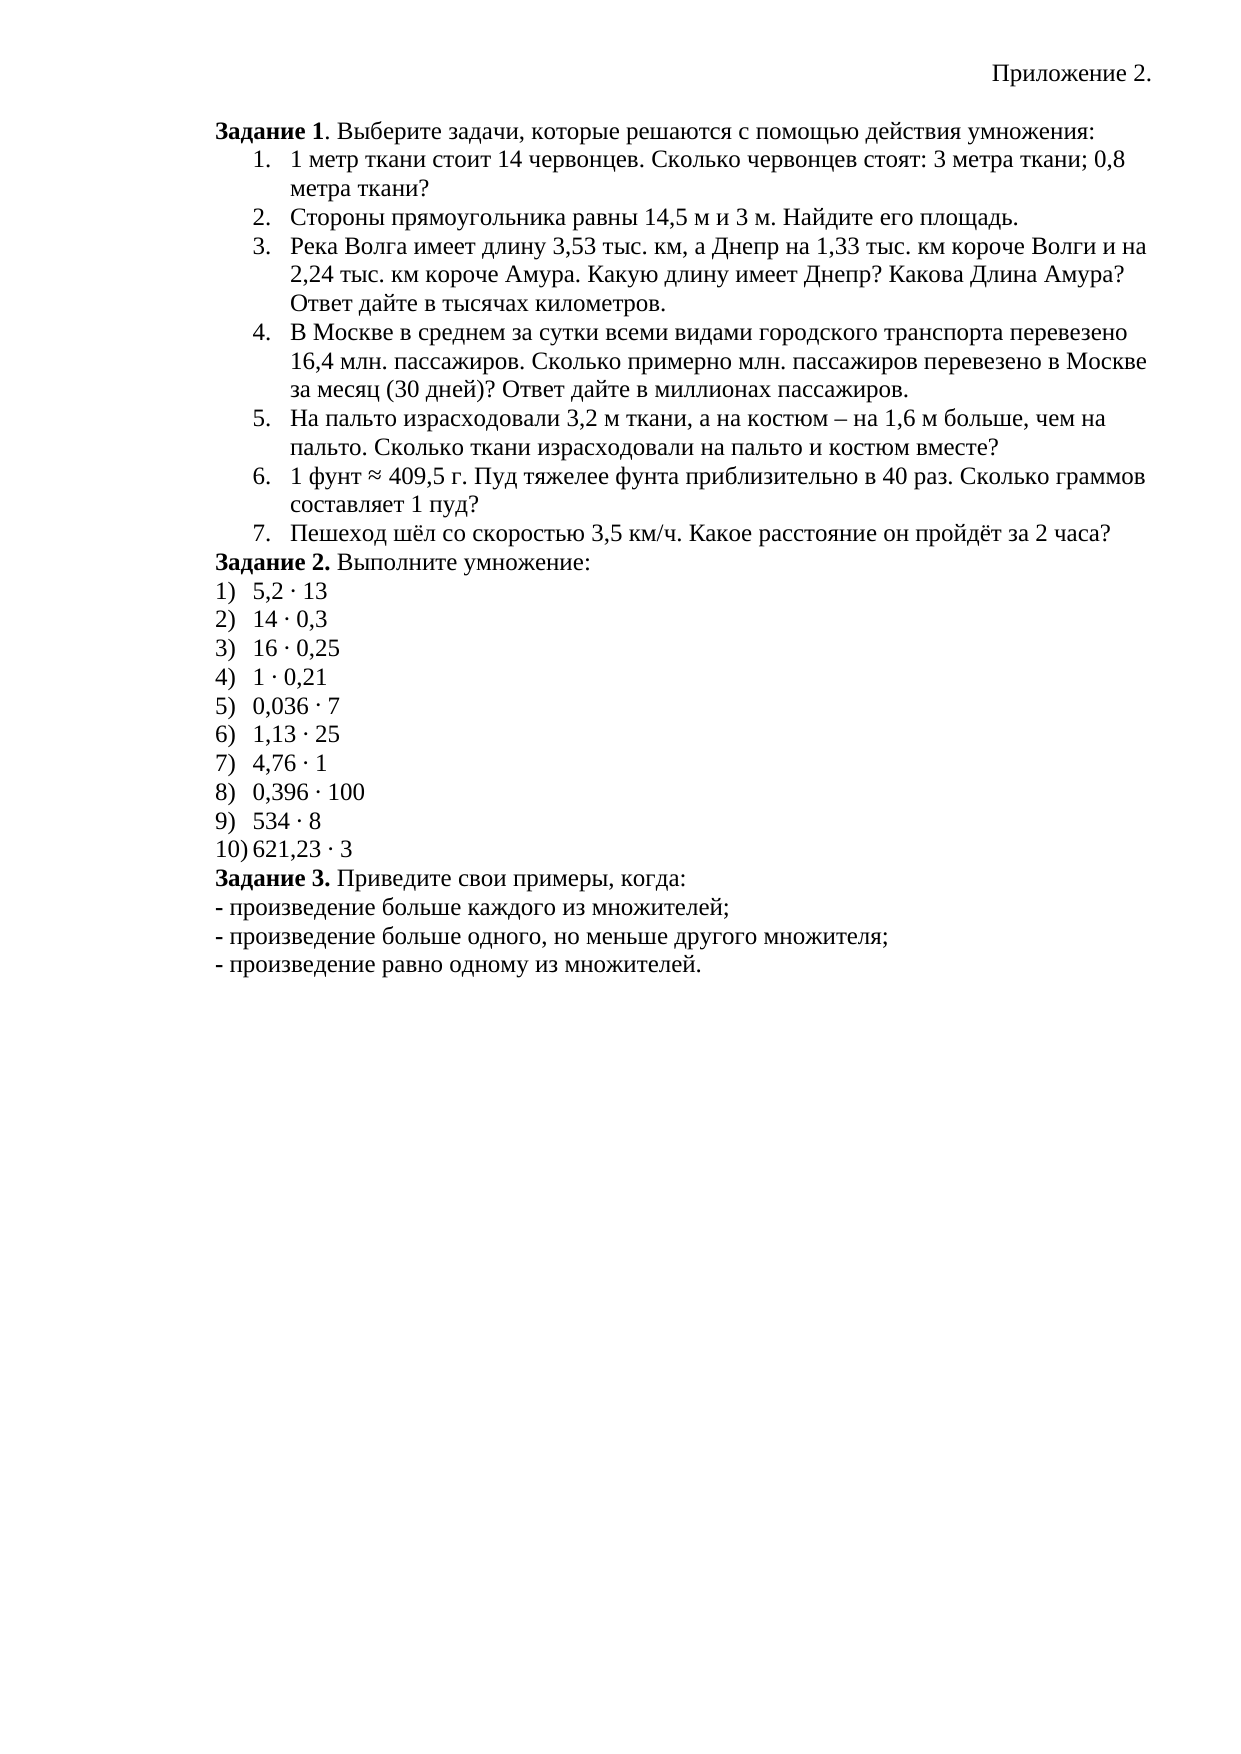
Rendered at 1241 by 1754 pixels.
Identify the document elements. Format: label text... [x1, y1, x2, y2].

list 5,2 ∙ 13 [215, 576, 1152, 604]
list 0,396 ∙ 100 [215, 777, 1152, 806]
text - произведение больше каждого из множителей; [177, 892, 1152, 921]
list На пальто израсходовали 3,2 м ткани, а на костюм – на 1,6 м больше, чем на пальто. Сколько ткани израсходовали на пальто и костюм вместе? [252, 403, 1152, 461]
text - произведение равно одному из множителей. [177, 949, 1152, 978]
text Приложение 2. [215, 58, 1152, 87]
text Задание 2. Выполните умножение: [177, 547, 1152, 576]
list Пешеход шёл со скоростью 3,5 км/ч. Какое расстояние он пройдёт за 2 часа? [252, 518, 1152, 547]
list 14 ∙ 0,3 [215, 604, 1152, 633]
list 1 метр ткани стоит 14 червонцев. Сколько червонцев стоят: 3 метра ткани; 0,8 метра ткани? [252, 144, 1152, 202]
text - произведение больше одного, но меньше другого множителя; [177, 921, 1152, 949]
list 534 ∙ 8 [215, 806, 1152, 834]
list В Москве в среднем за сутки всеми видами городского транспорта перевезено 16,4 млн. пассажиров. Сколько примерно млн. пассажиров перевезено в Москве за месяц (30 дней)? Ответ дайте в миллионах пассажиров. [252, 317, 1152, 403]
list 1 фунт 409,5 г. Пуд тяжелее фунта приблизительно в 40 раз. Сколько граммов составляет 1 пуд? [252, 461, 1152, 518]
list 621,23 ∙ 3 [215, 834, 1152, 863]
text Задание 3. Приведите свои примеры, когда: [215, 863, 1152, 892]
list 4,76 ∙ 1 [215, 748, 1152, 777]
list 0,036 7 [215, 691, 1152, 719]
list Стороны прямоугольника равны 14,5 м и 3 м. Найдите его площадь. [252, 202, 1152, 231]
list 1,13 25 [215, 719, 1152, 748]
list 16 ∙ 0,25 [215, 633, 1152, 662]
text Задание 1. Выберите задачи, которые решаются с помощью действия умножения: [215, 116, 1152, 144]
list Река Волга имеет длину 3,53 тыс. км, а Днепр на 1,33 тыс. км короче Волги и на 2,24 тыс. км короче Амура. Какую длину имеет Днепр? Какова Длина Амура? Ответ дайте в тысячах километров. [252, 231, 1152, 317]
list 1 ∙ 0,21 [215, 662, 1152, 691]
